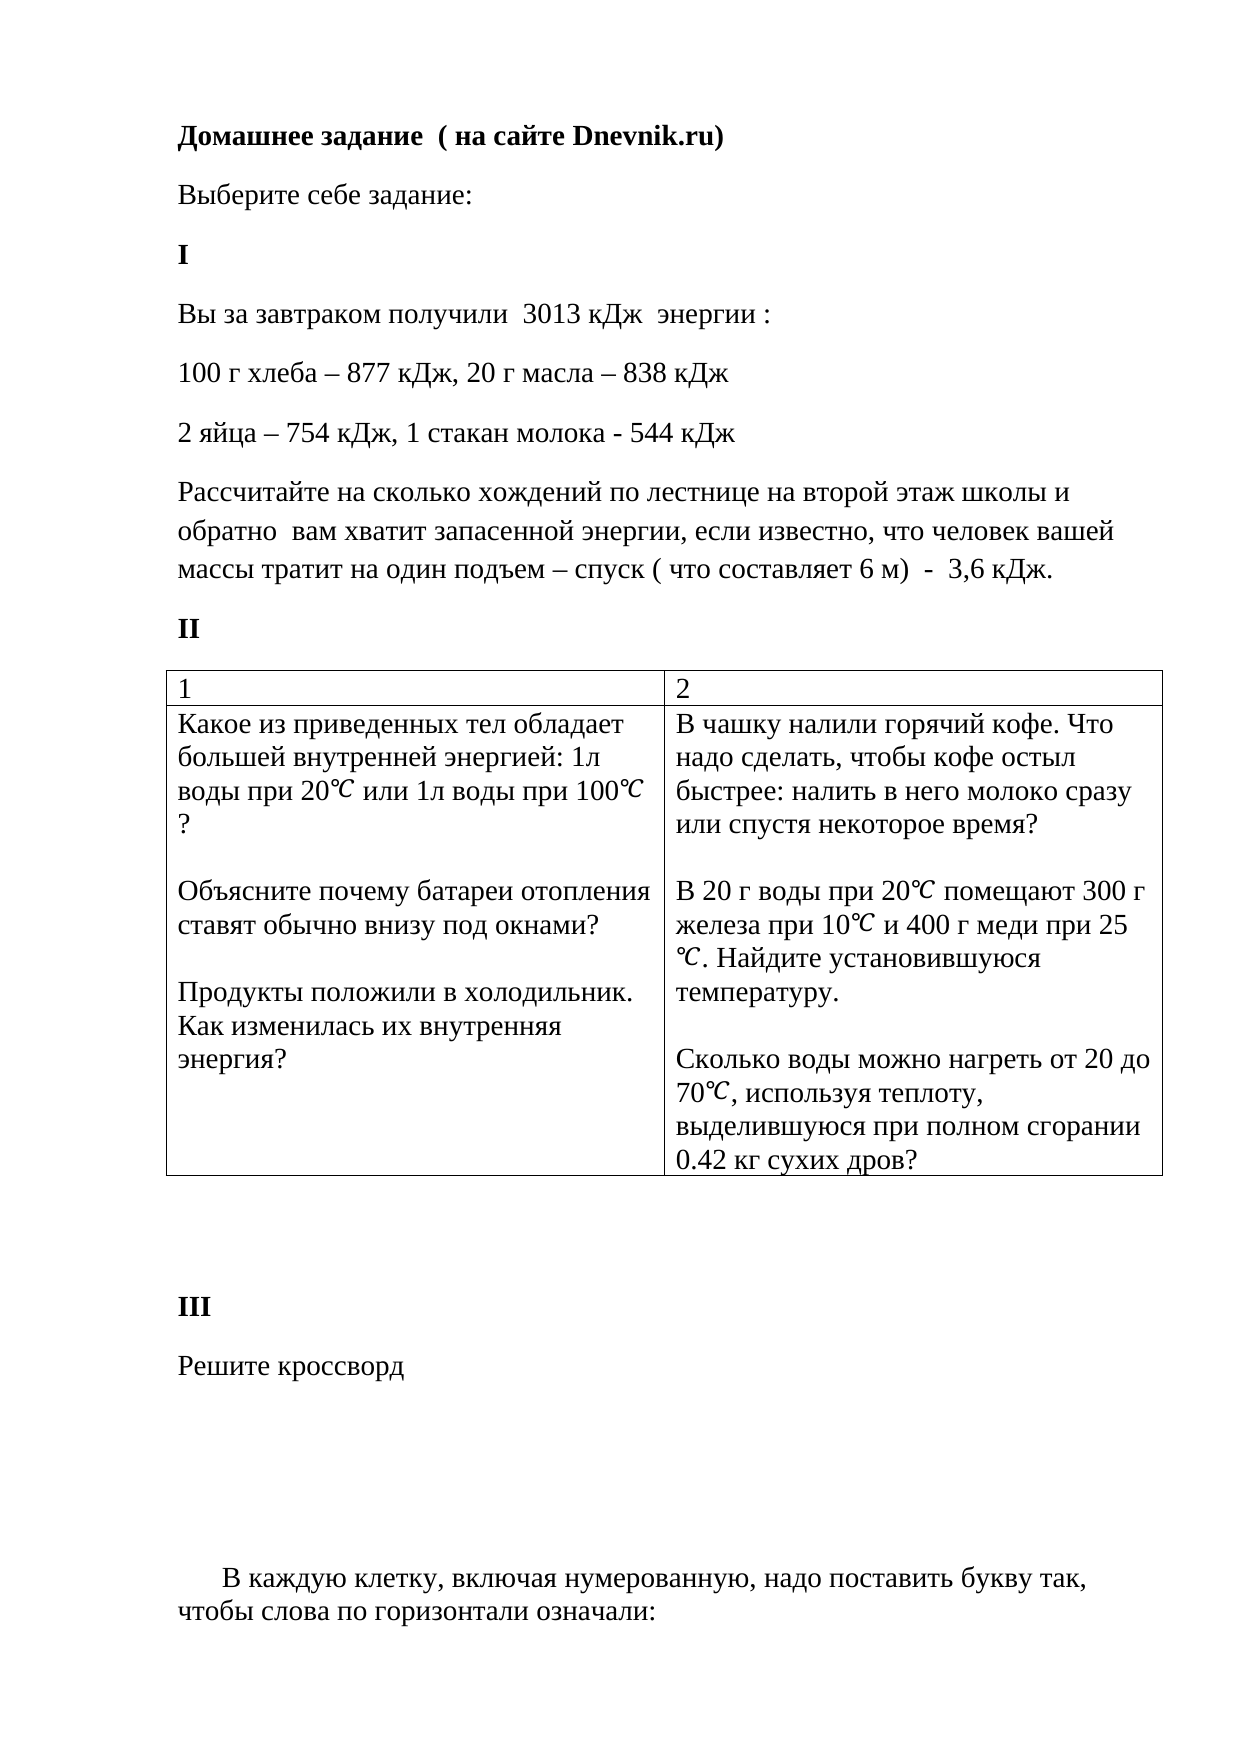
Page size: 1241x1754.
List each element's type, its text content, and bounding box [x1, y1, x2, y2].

text Домашнее задание ( на сайте Dnevnik.ru) [177, 118, 1152, 152]
text 100 г хлеба – 877 кДж, 20 г масла – 838 кДж [177, 356, 1152, 389]
table_header 2 [665, 671, 1162, 705]
text II [177, 611, 1152, 644]
text Рассчитайте на сколько хождений по лестнице на второй этаж школы и обратно вам хватит запасенной энергии, если известно, что человек вашей массы тратит на один подъем – спуск ( что составляет 6 м) - 3,6 кДж. [177, 474, 1152, 585]
table_cell В чашку налили горячий кофе. Что надо сделать, чтобы кофе остыл быстрее: налить в него молоко сразу или спустя некоторое время? В 20 г воды при 20 помещают 300 г железа при 10 и 400 г меди при 25. Найдите установившуюся температуру. Сколько воды можно нагреть от 20 до 70, используя теплоту, выделившуюся при полном сгорании 0.42 кг сухих дров? [665, 706, 1162, 1175]
text Выберите себе задание: [177, 177, 1152, 211]
text III [177, 1289, 1152, 1322]
text Решите кроссворд [177, 1348, 1152, 1382]
text В каждую клетку, включая нумерованную, надо поставить букву так, чтобы слова по горизонтали означали: [177, 1560, 1152, 1627]
text 2 яйца – 754 кДж, 1 стакан молока - 544 кДж [177, 415, 1152, 448]
table_header 1 [167, 671, 664, 705]
text Вы за завтраком получили 3013 кДж энергии : [177, 296, 1152, 330]
text I [177, 237, 1152, 270]
table_cell Какое из приведенных тел обладает большей внутренней энергией: 1л воды при 20 или 1л воды при 100? Объясните почему батареи отопления ставят обычно внизу под окнами? Продукты положили в холодильник. Как изменилась их внутренняя энергия? [167, 706, 664, 1175]
